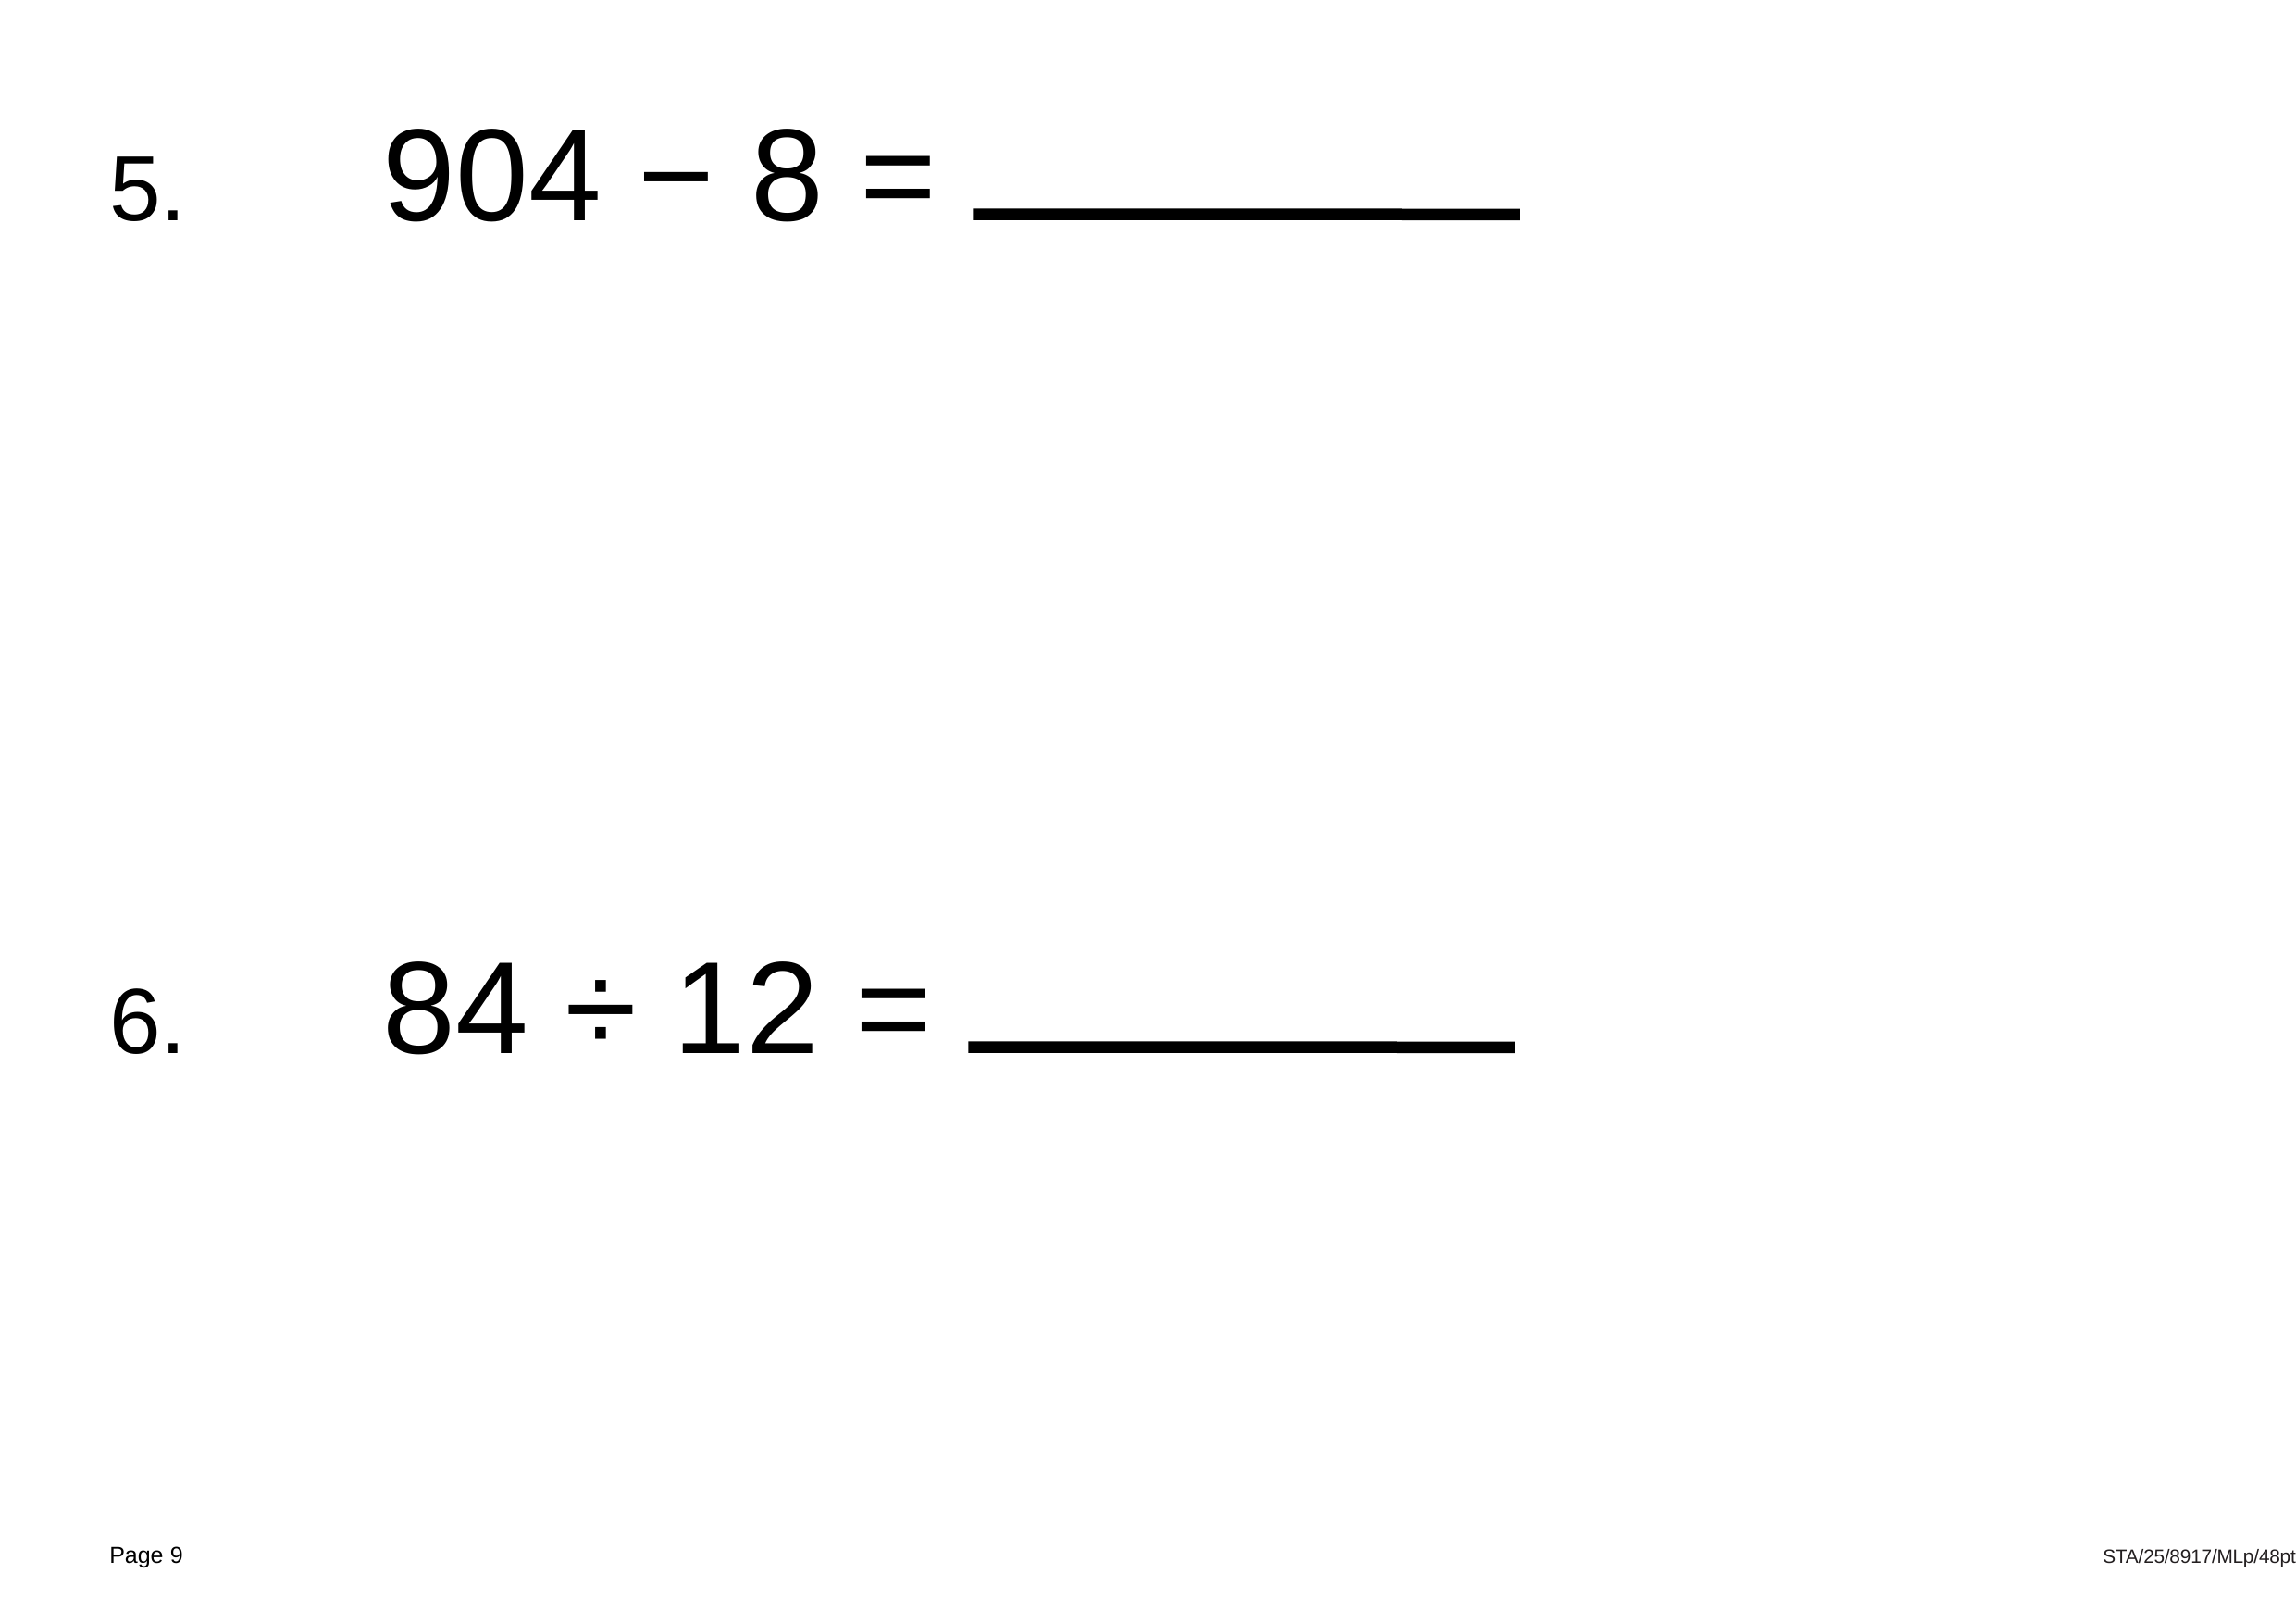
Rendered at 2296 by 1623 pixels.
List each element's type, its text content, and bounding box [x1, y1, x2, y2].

text 84 ÷ 12 = [109, 942, 2186, 1081]
text 904 − 8 = [109, 109, 2186, 248]
